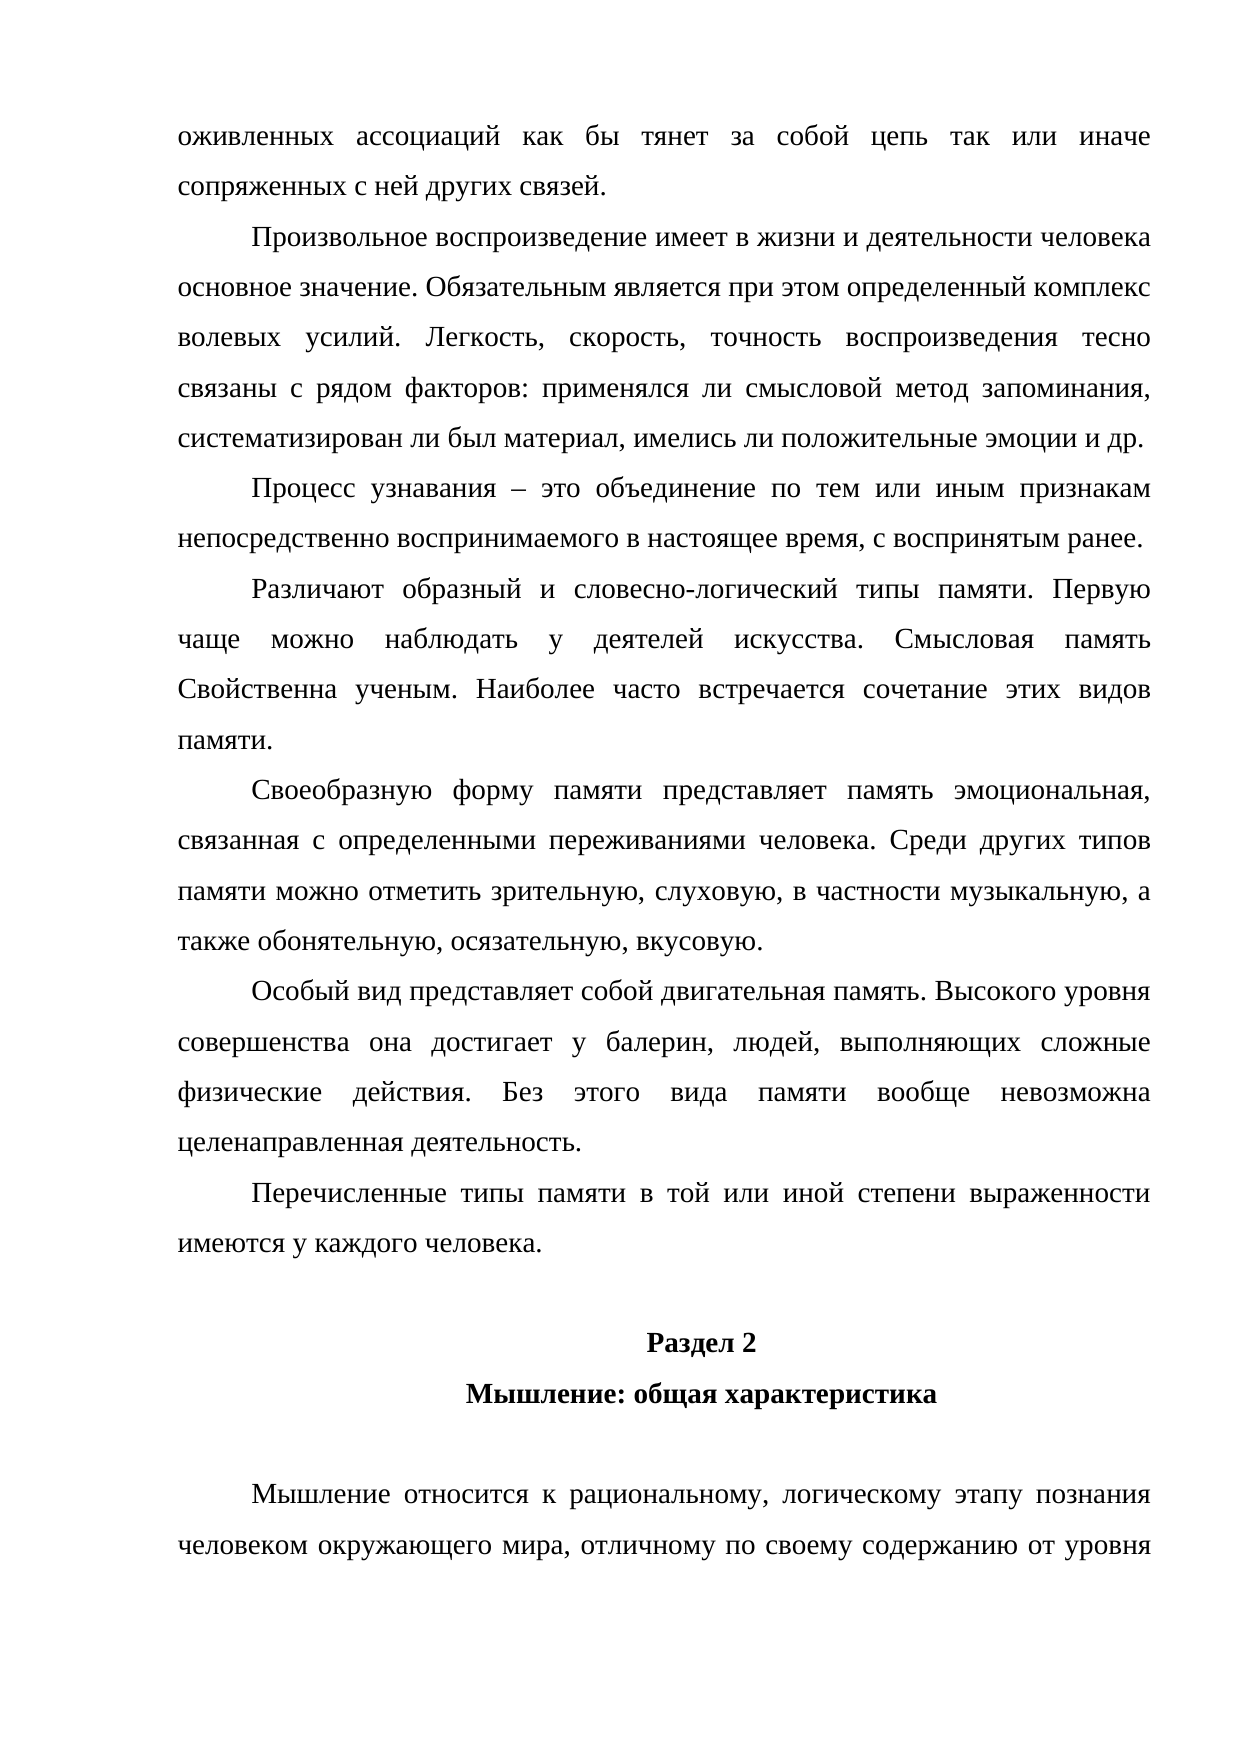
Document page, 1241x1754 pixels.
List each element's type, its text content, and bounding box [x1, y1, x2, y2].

text Перечисленные типы памяти в той или иной степени выраженности имеются у каждого человека. [177, 1175, 1152, 1258]
text Различают образный и словесно-логический типы памяти. Первую чаще можно наблюдать у деятелей искусства. Смысловая память Свойственна ученым. Наиболее часто встречается сочетание этих видов памяти. [177, 571, 1152, 755]
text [177, 118, 1152, 202]
text Мышление: общая характеристика [177, 1376, 1152, 1409]
text Раздел 2 [177, 1326, 1152, 1359]
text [177, 1477, 1152, 1560]
text Процесс узнавания – это объединение по тем или иным признакам непосредственно воспринимаемого в настоящее время, с воспринятым ранее. [177, 470, 1152, 554]
text Особый вид представляет собой двигательная память. Высокого уровня совершенства она достигает у балерин, людей, выполняющих сложные физические действия. Без этого вида памяти вообще невозможна целенаправленная деятельность. [177, 973, 1152, 1158]
text Своеобразную форму памяти представляет память эмоциональная, связанная с определенными переживаниями человека. Среди других типов памяти можно отметить зрительную, слуховую, в частности музыкальную, а также обонятельную, осязательную, вкусовую. [177, 772, 1152, 957]
text Произвольное воспроизведение имеет в жизни и деятельности человека основное значение. Обязательным является при этом определенный комплекс волевых усилий. Легкость, скорость, точность воспроизведения тесно связаны с рядом факторов: применялся ли смысловой метод запоминания, систематизирован ли был материал, имелись ли положительные эмоции и др. [177, 219, 1152, 453]
